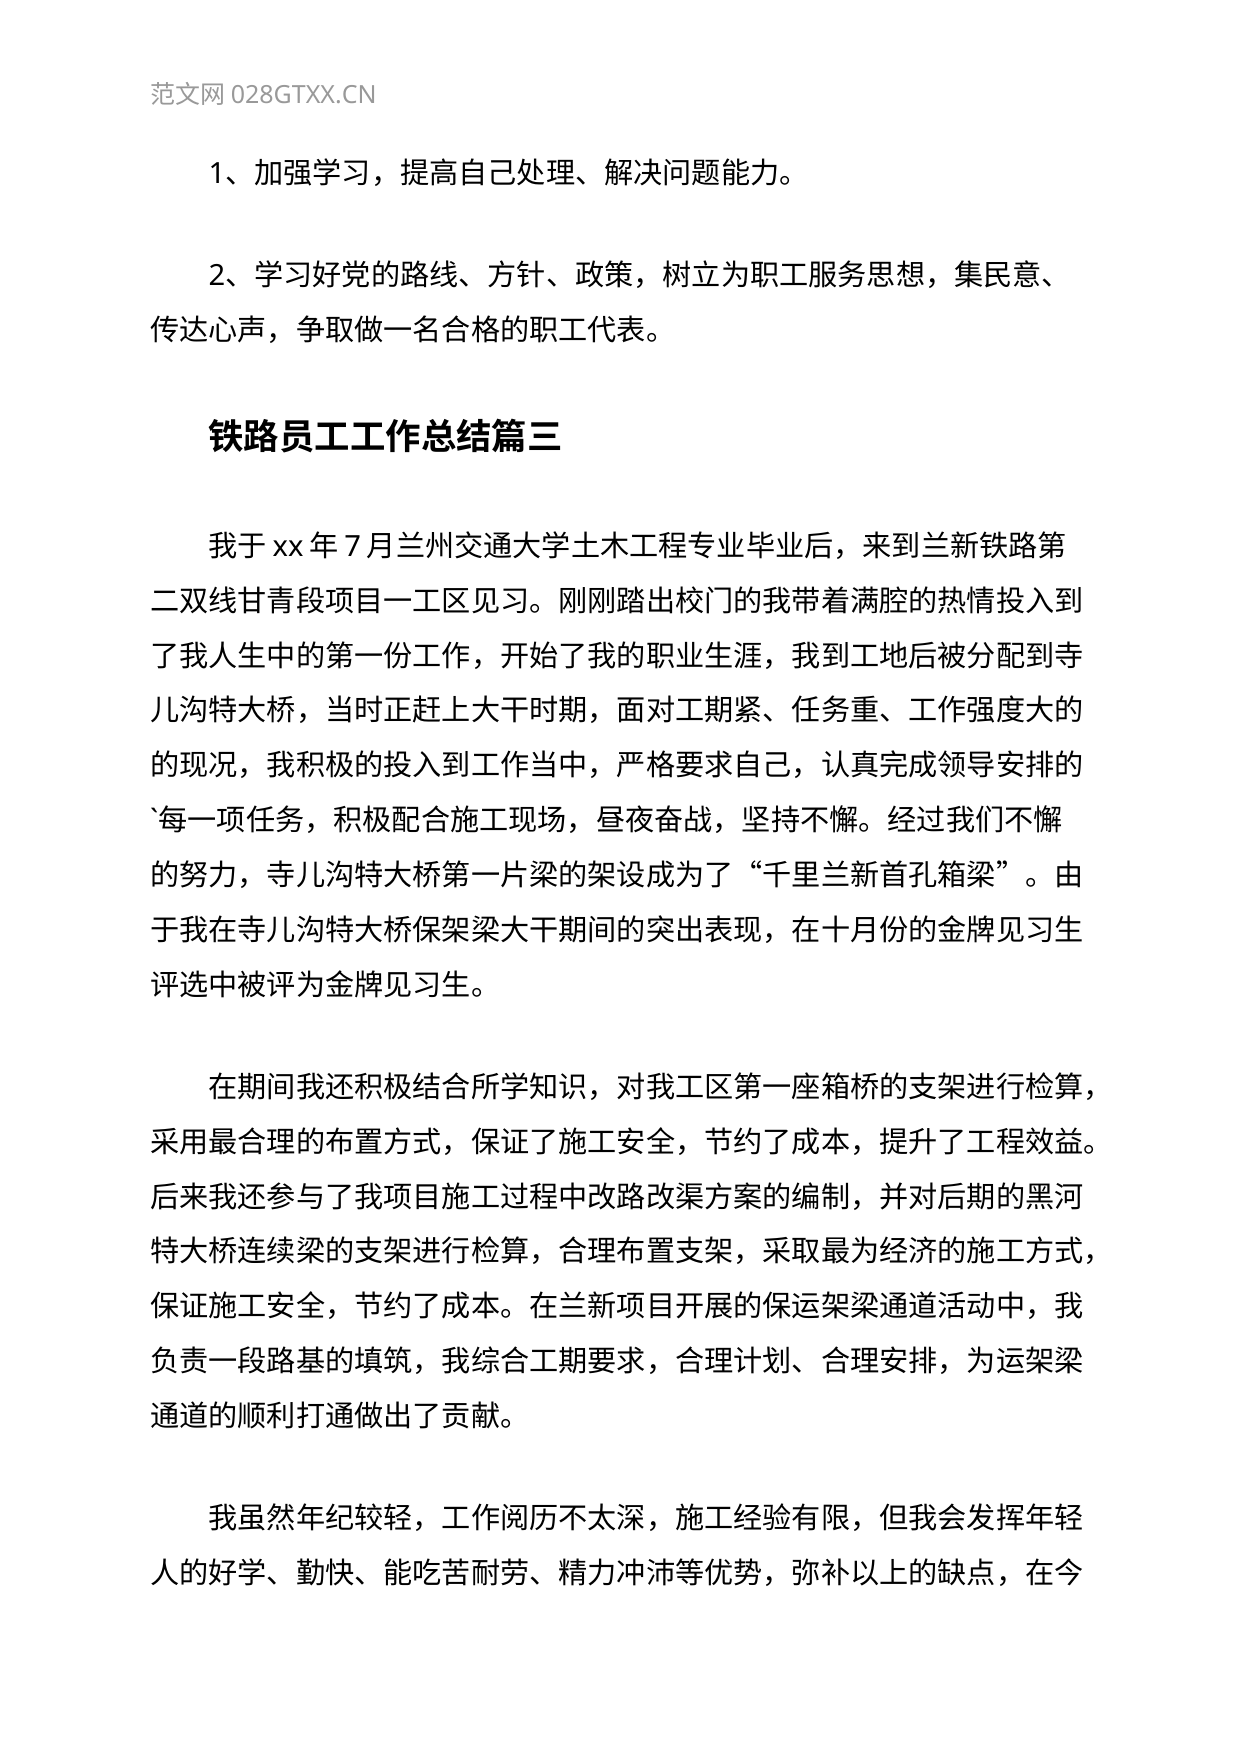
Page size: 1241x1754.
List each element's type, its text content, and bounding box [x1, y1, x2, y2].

text 2、学习好党的路线、方针、政策，树立为职工服务思想，集民意、传达心声，争取做一名合格的职工代表。 [150, 252, 1090, 349]
text 我于xx年7月兰州交通大学土木工程专业毕业后，来到兰新铁路第二双线甘青段项目一工区见习。刚刚踏出校门的我带着满腔的热情投入到了我人生中的第一份工作，开始了我的职业生涯，我到工地后被分配到寺儿沟特大桥，当时正赶上大干时期，面对工期紧、任务重、工作强度大的的现况，我积极的投入到工作当中，严格要求自己，认真完成领导安排的`每一项任务，积极配合施工现场，昼夜奋战，坚持不懈。经过我们不懈的努力，寺儿沟特大桥第一片梁的架设成为了“千里兰新首孔箱梁”。由于我在寺儿沟特大桥保架梁大干期间的突出表现，在十月份的金牌见习生评选中被评为金牌见习生。 [150, 522, 1090, 1004]
text 铁路员工工作总结篇三 [150, 409, 1090, 460]
text 1、加强学习，提高自己处理、解决问题能力。 [150, 150, 1090, 192]
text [150, 1494, 1090, 1592]
text 在期间我还积极结合所学知识，对我工区第一座箱桥的支架进行检算，采用最合理的布置方式，保证了施工安全，节约了成本，提升了工程效益。后来我还参与了我项目施工过程中改路改渠方案的编制，并对后期的黑河特大桥连续梁的支架进行检算，合理布置支架，采取最为经济的施工方式，保证施工安全，节约了成本。在兰新项目开展的保运架梁通道活动中，我负责一段路基的填筑，我综合工期要求，合理计划、合理安排，为运架梁通道的顺利打通做出了贡献。 [150, 1063, 1090, 1435]
